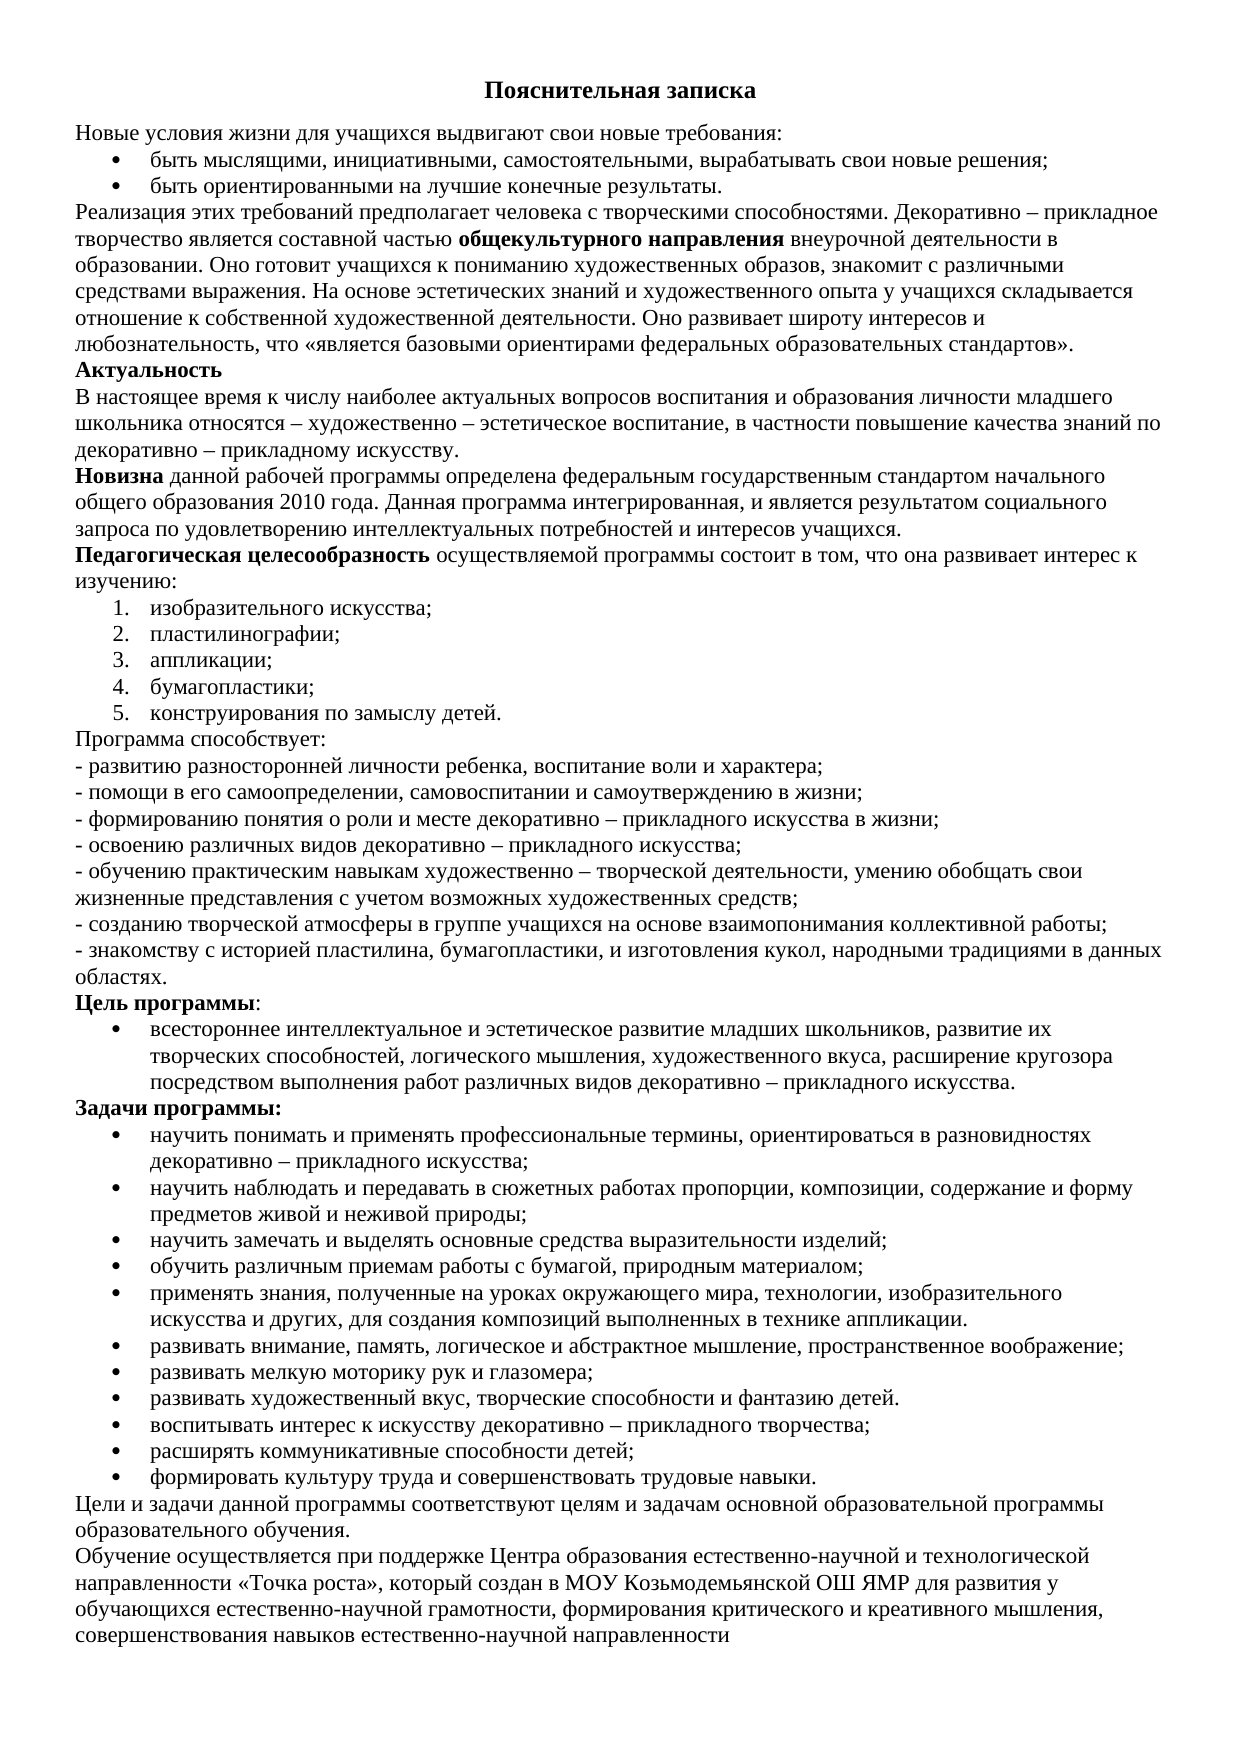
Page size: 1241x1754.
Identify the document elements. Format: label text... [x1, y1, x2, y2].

text - развитию разносторонней личности ребенка, воспитание воли и характера; [75, 752, 1165, 778]
list всестороннее интеллектуальное и эстетическое развитие младших школьников, развитие их творческих способностей, логического мышления, художественного вкуса, расширение кругозора посредством выполнения работ различных видов декоративно – прикладного искусства. [112, 1015, 1165, 1094]
list быть мыслящими, инициативными, самостоятельными, вырабатывать свои новые решения; [112, 146, 1165, 172]
list изобразительного искусства; [112, 594, 1165, 620]
text Педагогическая целесообразность осуществляемой программы состоит в том, что она развивает интерес к изучению: [75, 541, 1165, 594]
text Новые условия жизни для учащихся выдвигают свои новые требования: [75, 119, 1165, 146]
list развивать мелкую моторику рук и глазомера; [112, 1358, 1165, 1384]
list воспитывать интерес к искусству декоративно – прикладного творчества; [112, 1411, 1165, 1437]
text - созданию творческой атмосферы в группе учащихся на основе взаимопонимания коллективной работы; [75, 910, 1165, 936]
list обучить различным приемам работы с бумагой, природным материалом; [112, 1253, 1165, 1279]
list пластилинографии; [112, 620, 1165, 646]
list аппликации; [112, 646, 1165, 673]
text Новизна данной рабочей программы определена федеральным государственным стандартом начального общего образования 2010 года. Данная программа интегрированная, и является результатом социального запроса по удовлетворению интеллектуальных потребностей и интересов учащихся. [75, 462, 1165, 541]
text - формированию понятия о роли и месте декоративно – прикладного искусства в жизни; [75, 804, 1165, 831]
text Цели и задачи данной программы соответствуют целям и задачам основной образовательной программы образовательного обучения. [75, 1490, 1165, 1542]
list конструирования по замыслу детей. [112, 699, 1165, 726]
list расширять коммуникативные способности детей; [112, 1437, 1165, 1463]
text Программа способствует: [75, 726, 1165, 752]
text Реализация этих требований предполагает человека с творческими способностями. Декоративно – прикладное творчество является составной частью общекультурного направления внеурочной деятельности в образовании. Оно готовит учащихся к пониманию художественных образов, знакомит с различными средствами выражения. На основе эстетических знаний и художественного опыта у учащихся складывается отношение к собственной художественной деятельности. Оно развивает широту интересов и любознательность, что «является базовыми ориентирами федеральных образовательных стандартов». [75, 198, 1165, 357]
list научить замечать и выделять основные средства выразительности изделий; [112, 1226, 1165, 1253]
text - освоению различных видов декоративно – прикладного искусства; [75, 831, 1165, 857]
list научить наблюдать и передавать в сюжетных работах пропорции, композиции, содержание и форму предметов живой и неживой природы; [112, 1173, 1165, 1226]
list научить понимать и применять профессиональные термины, ориентироваться в разновидностях декоративно – прикладного искусства; [112, 1121, 1165, 1173]
text - обучению практическим навыкам художественно – творческой деятельности, умению обобщать свои жизненные представления с учетом возможных художественных средств; [75, 857, 1165, 910]
list применять знания, полученные на уроках окружающего мира, технологии, изобразительного искусства и других, для создания композиций выполненных в технике аппликации. [112, 1279, 1165, 1332]
text Задачи программы: [75, 1094, 1165, 1121]
list формировать культуру труда и совершенствовать трудовые навыки. [112, 1463, 1165, 1490]
list быть ориентированными на лучшие конечные результаты. [112, 172, 1165, 198]
list развивать внимание, память, логическое и абстрактное мышление, пространственное воображение; [112, 1332, 1165, 1358]
text Пояснительная записка [75, 75, 1165, 104]
text Цель программы: [75, 989, 1165, 1015]
text В настоящее время к числу наиболее актуальных вопросов воспитания и образования личности младшего школьника относятся – художественно – эстетическое воспитание, в частности повышение качества знаний по декоративно – прикладному искусству. [75, 383, 1165, 462]
text Обучение осуществляется при поддержке Центра образования естественно-научной и технологической направленности «Точка роста», который создан в МОУ Козьмодемьянской ОШ ЯМР для развития у обучающихся естественно-научной грамотности, формирования критического и креативного мышления, совершенствования навыков естественно-научной направленности [75, 1542, 1165, 1648]
list развивать художественный вкус, творческие способности и фантазию детей. [112, 1384, 1165, 1411]
text - знакомству с историей пластилина, бумагопластики, и изготовления кукол, народными традициями в данных областях. [75, 936, 1165, 989]
list бумагопластики; [112, 673, 1165, 699]
text Актуальность [75, 357, 1165, 383]
text - помощи в его самоопределении, самовоспитании и самоутверждению в жизни; [75, 778, 1165, 804]
